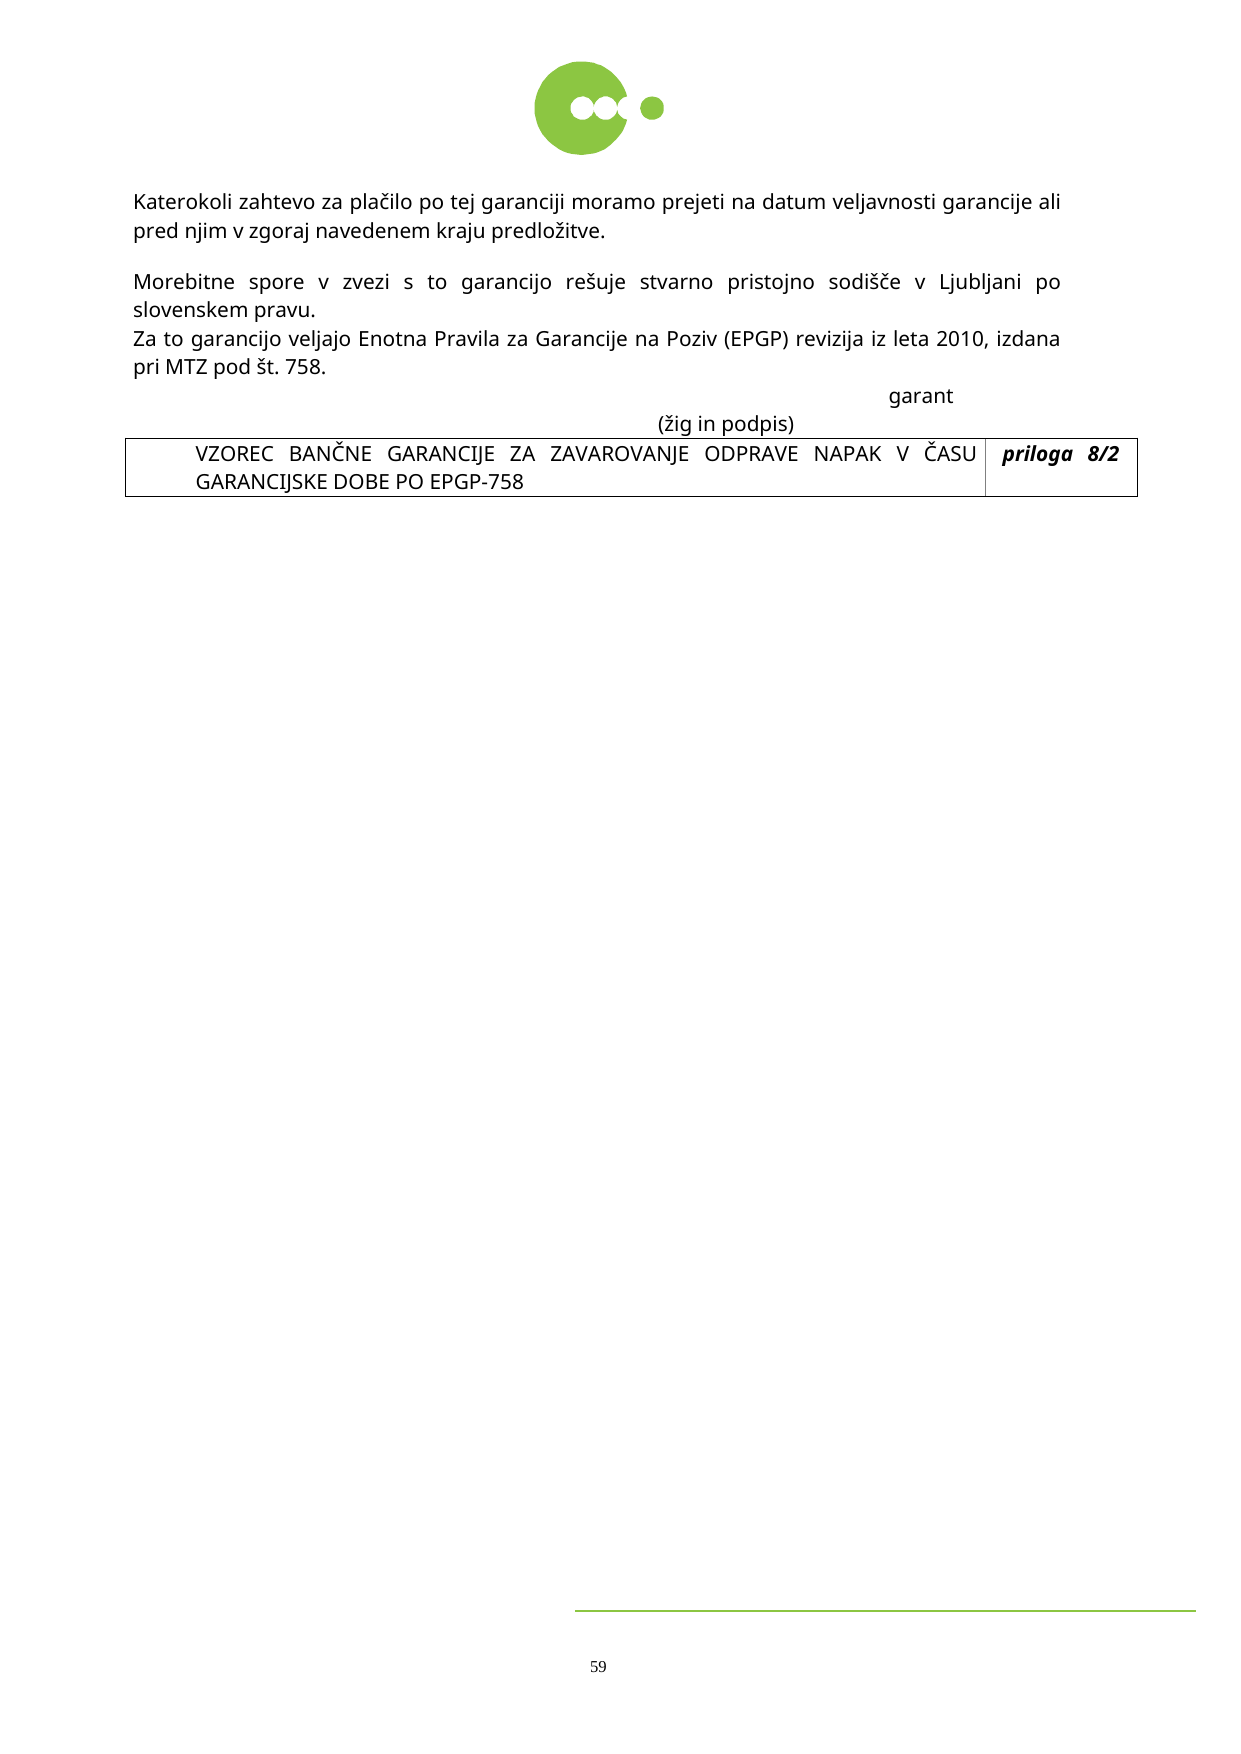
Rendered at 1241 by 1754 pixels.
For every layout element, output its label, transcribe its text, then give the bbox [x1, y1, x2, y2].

text Za to garancijo veljajo Enotna Pravila za Garancije na Poziv (EPGP) revizija iz leta 2010, izdana pri MTZ pod št. 758. [133, 324, 1063, 381]
table_header 8/2 [1080, 439, 1137, 496]
table_header VZOREC BANČNE GARANCIJE ZA ZAVAROVANJE ODPRAVE NAPAK V ČASU GARANCIJSKE DOBE PO EPGP-758 [188, 439, 985, 496]
text garant (žig in podpis) [133, 381, 1063, 438]
text Katerokoli zahtevo za plačilo po tej garanciji moramo prejeti na datum veljavnosti garancije ali pred njim v zgoraj navedenem kraju predložitve. [133, 187, 1063, 244]
text Morebitne spore v zvezi s to garancijo rešuje stvarno pristojno sodišče v Ljubljani po slovenskem pravu. [133, 267, 1063, 324]
table_header priloga [986, 439, 1080, 496]
table_header [126, 439, 188, 496]
